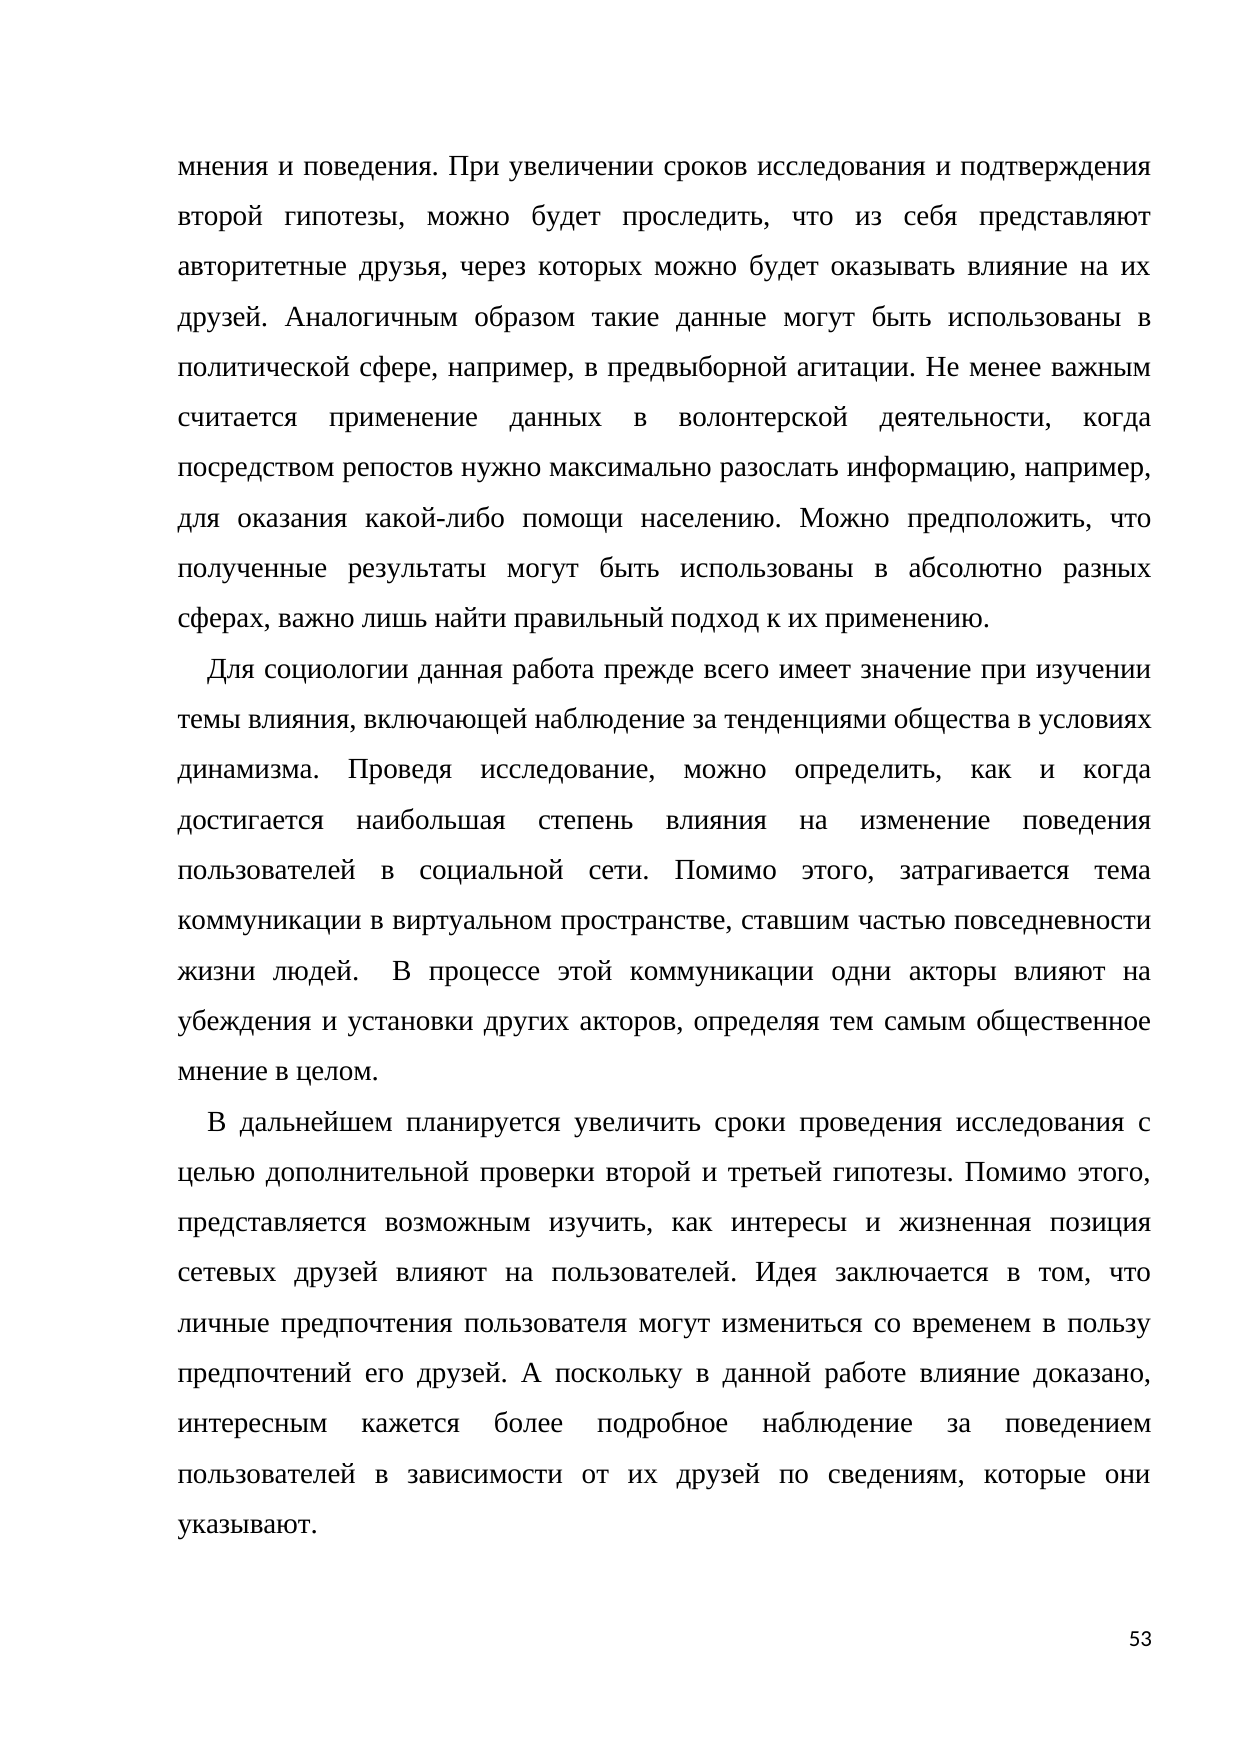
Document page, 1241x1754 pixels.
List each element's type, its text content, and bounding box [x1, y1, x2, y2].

text Для социологии данная работа прежде всего имеет значение при изучении темы влияния, включающей наблюдение за тенденциями общества в условиях динамизма. Проведя исследование, можно определить, как и когда достигается наибольшая степень влияния на изменение поведения пользователей в социальной сети. Помимо этого, затрагивается тема коммуникации в виртуальном пространстве, ставшим частью повседневности жизни людей. В процессе этой коммуникации одни акторы влияют на убеждения и установки других акторов, определяя тем самым общественное мнение в целом. [177, 651, 1152, 1087]
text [177, 148, 1152, 634]
text В дальнейшем планируется увеличить сроки проведения исследования с целью дополнительной проверки второй и третьей гипотезы. Помимо этого, представляется возможным изучить, как интересы и жизненная позиция сетевых друзей влияют на пользователей. Идея заключается в том, что личные предпочтения пользователя могут измениться со временем в пользу предпочтений его друзей. А поскольку в данной работе влияние доказано, интересным кажется более подробное наблюдение за поведением пользователей в зависимости от их друзей по сведениям, которые они указывают. [177, 1104, 1152, 1540]
